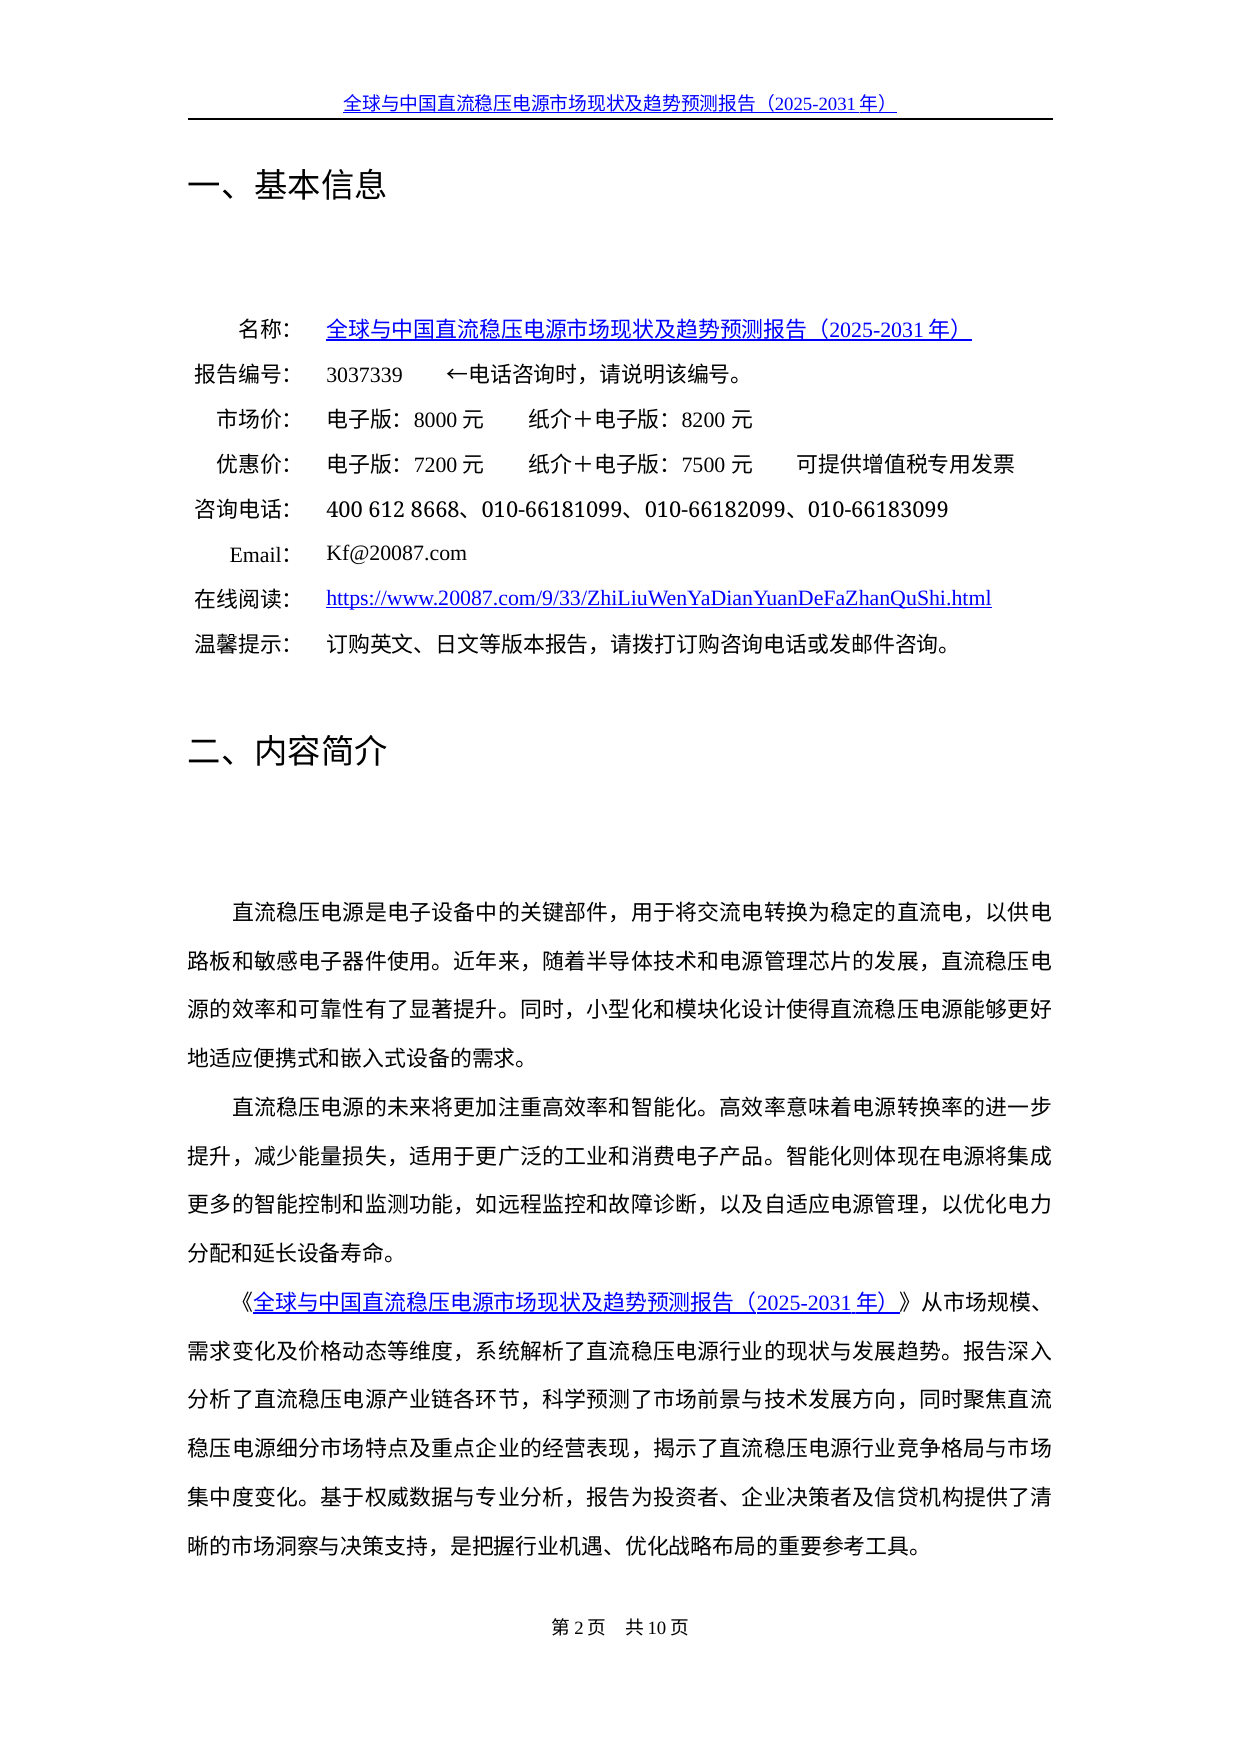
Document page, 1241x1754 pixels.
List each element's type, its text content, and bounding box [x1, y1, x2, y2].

title 二、内容简介 [187, 717, 1053, 782]
table_cell [315, 582, 1073, 627]
title 一、基本信息 [187, 150, 1053, 215]
table_cell 报告编号： [167, 357, 315, 402]
table_cell Kf@20087.com [315, 537, 1073, 582]
table_cell 电子版：8000 元 纸介＋电子版：8200 元 [315, 402, 1073, 447]
table_cell Email： [167, 537, 315, 582]
table_cell 在线阅读： [167, 582, 315, 627]
table_cell 市场价： [167, 402, 315, 447]
table_cell 400 612 8668、010-66181099、010-66182099、010-66183099 [315, 492, 1073, 537]
table_cell 咨询电话： [167, 492, 315, 537]
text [187, 894, 1053, 1561]
table_cell 电子版：7200 元 纸介＋电子版：7500 元 可提供增值税专用发票 [315, 447, 1073, 492]
table_cell 订购英文、日文等版本报告，请拨打订购咨询电话或发邮件咨询。 [315, 627, 1073, 672]
table_cell 优惠价： [167, 447, 315, 492]
table_header 名称： [167, 312, 315, 357]
table_cell 3037339 ←电话咨询时，请说明该编号。 [315, 357, 1073, 402]
table_header 全球与中国直流稳压电源市场现状及趋势预测报告（2025-2031年） [315, 312, 1073, 357]
table_cell 温馨提示： [167, 627, 315, 672]
